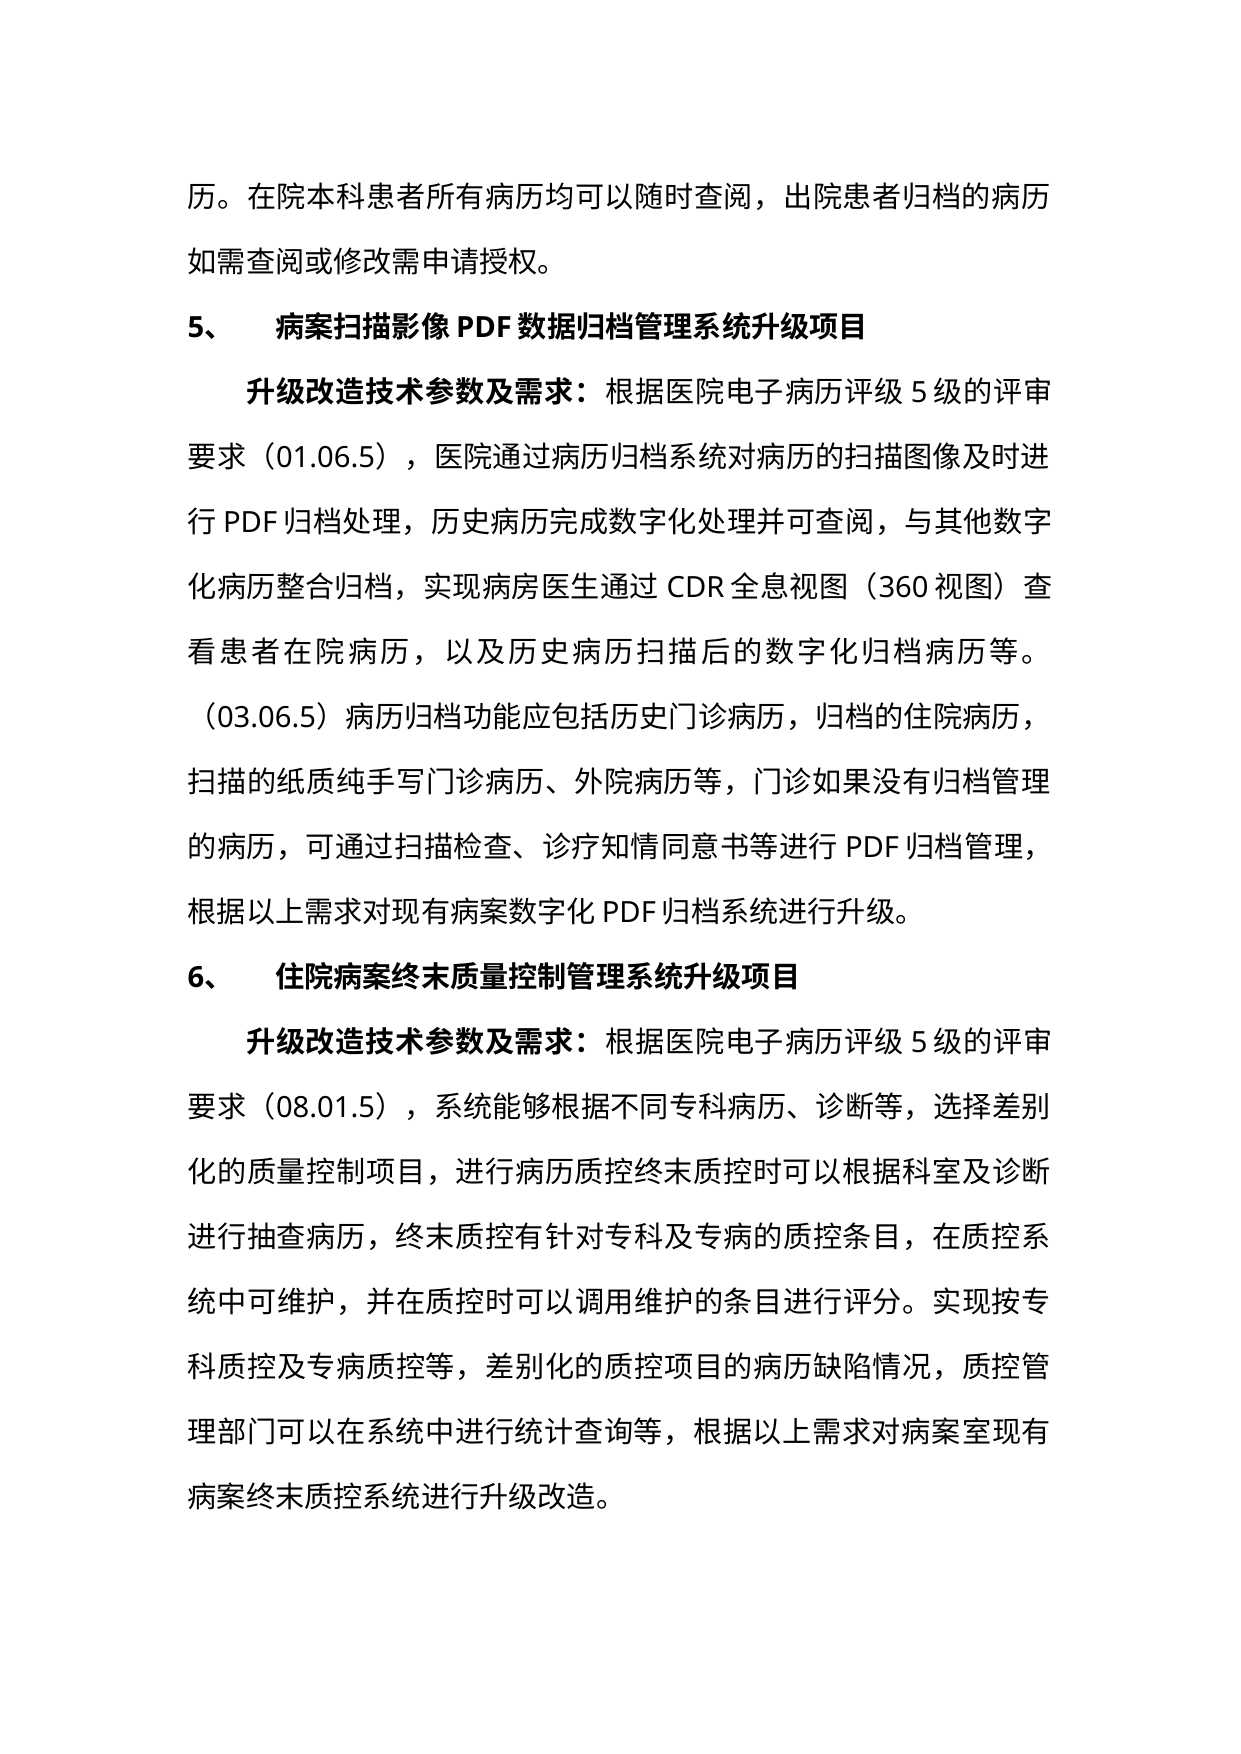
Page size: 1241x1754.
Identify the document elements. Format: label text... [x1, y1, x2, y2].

text 升级改造技术参数及需求：根据医院电子病历评级5级的评审要求（01.06.5），医院通过病历归档系统对病历的扫描图像及时进行PDF归档处理，历史病历完成数字化处理并可查阅，与其他数字化病历整合归档，实现病房医生通过CDR全息视图（360视图）查看患者在院病历，以及历史病历扫描后的数字化归档病历等。（03.06.5）病历归档功能应包括历史门诊病历，归档的住院病历，扫描的纸质纯手写门诊病历、外院病历等，门诊如果没有归档管理的病历，可通过扫描检查、诊疗知情同意书等进行PDF归档管理，根据以上需求对现有病案数字化PDF归档系统进行升级。 [187, 357, 1053, 942]
text 升级改造技术参数及需求：根据医院电子病历评级5级的评审要求（08.01.5），系统能够根据不同专科病历、诊断等，选择差别化的质量控制项目，进行病历质控终末质控时可以根据科室及诊断进行抽查病历，终末质控有针对专科及专病的质控条目，在质控系统中可维护，并在质控时可以调用维护的条目进行评分。实现按专科质控及专病质控等，差别化的质控项目的病历缺陷情况，质控管理部门可以在系统中进行统计查询等，根据以上需求对病案室现有病案终末质控系统进行升级改造。 [187, 1007, 1053, 1527]
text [187, 162, 1053, 292]
list 住院病案终末质量控制管理系统升级项目 [187, 942, 1053, 1007]
list 病案扫描影像PDF数据归档管理系统升级项目 [187, 292, 1053, 357]
